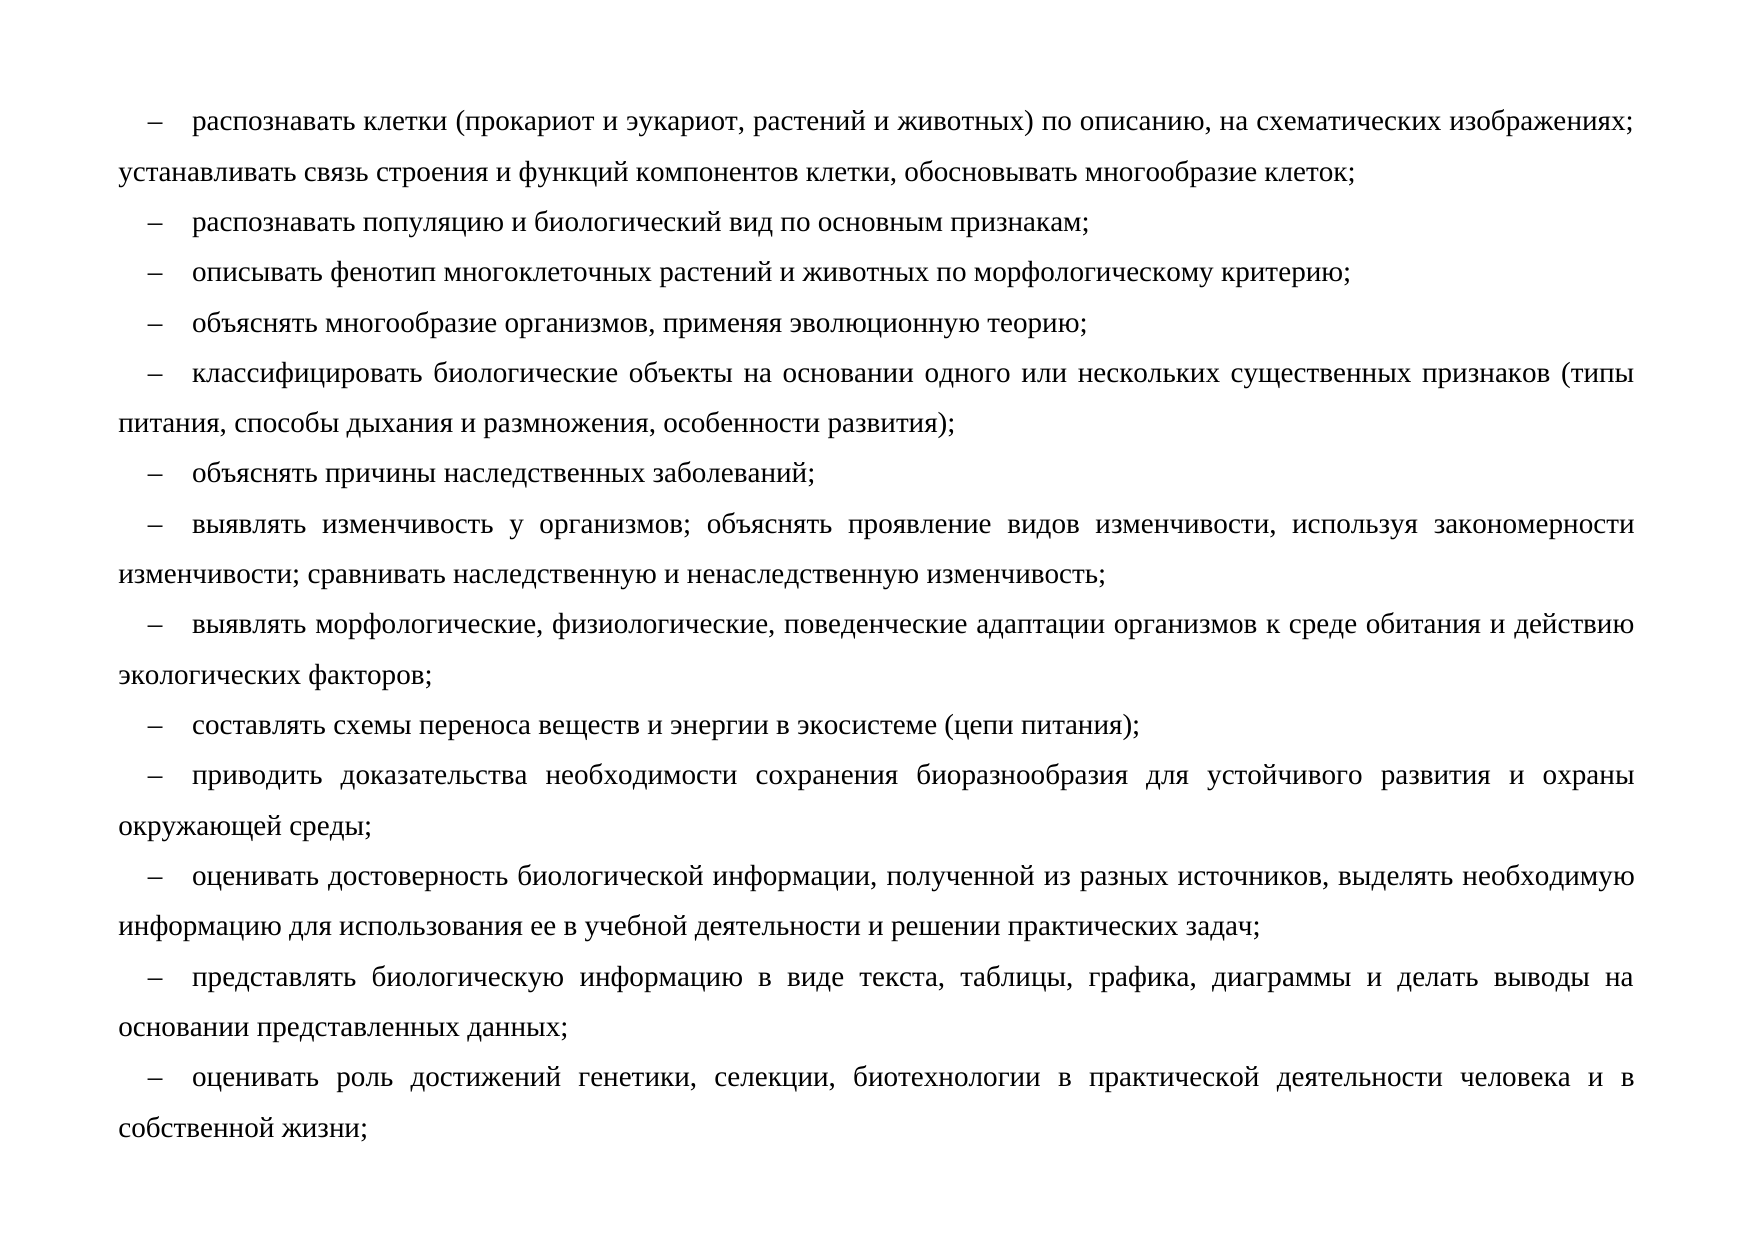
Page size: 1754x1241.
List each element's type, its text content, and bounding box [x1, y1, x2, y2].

text объяснять многообразие организмов, применяя эволюционную теорию; [118, 305, 1636, 338]
text приводить доказательства необходимости сохранения биоразнообразия для устойчивого развития и охраны окружающей среды; [118, 757, 1636, 841]
text классифицировать биологические объекты на основании одного или нескольких существенных признаков (типы питания, способы дыхания и размножения, особенности развития); [118, 355, 1636, 439]
text описывать фенотип многоклеточных растений и животных по морфологическому критерию; [118, 254, 1636, 288]
text выявлять морфологические, физиологические, поведенческие адаптации организмов к среде обитания и действию экологических факторов; [118, 607, 1636, 690]
text распознавать клетки (прокариот и эукариот, растений и животных) по описанию, на схематических изображениях; устанавливать связь строения и функций компонентов клетки, обосновывать многообразие клеток; [118, 103, 1636, 187]
text объяснять причины наследственных заболеваний; [118, 456, 1636, 489]
text оценивать роль достижений генетики, селекции, биотехнологии в практической деятельности человека и в собственной жизни; [118, 1059, 1636, 1143]
text выявлять изменчивость у организмов; объяснять проявление видов изменчивости, используя закономерности изменчивости; сравнивать наследственную и ненаследственную изменчивость; [118, 506, 1636, 590]
text распознавать популяцию и биологический вид по основным признакам; [118, 204, 1636, 238]
text представлять биологическую информацию в виде текста, таблицы, графика, диаграммы и делать выводы на основании представленных данных; [118, 959, 1636, 1043]
text составлять схемы переноса веществ и энергии в экосистеме (цепи питания); [118, 707, 1636, 741]
text оценивать достоверность биологической информации, полученной из разных источников, выделять необходимую информацию для использования ее в учебной деятельности и решении практических задач; [118, 858, 1636, 942]
